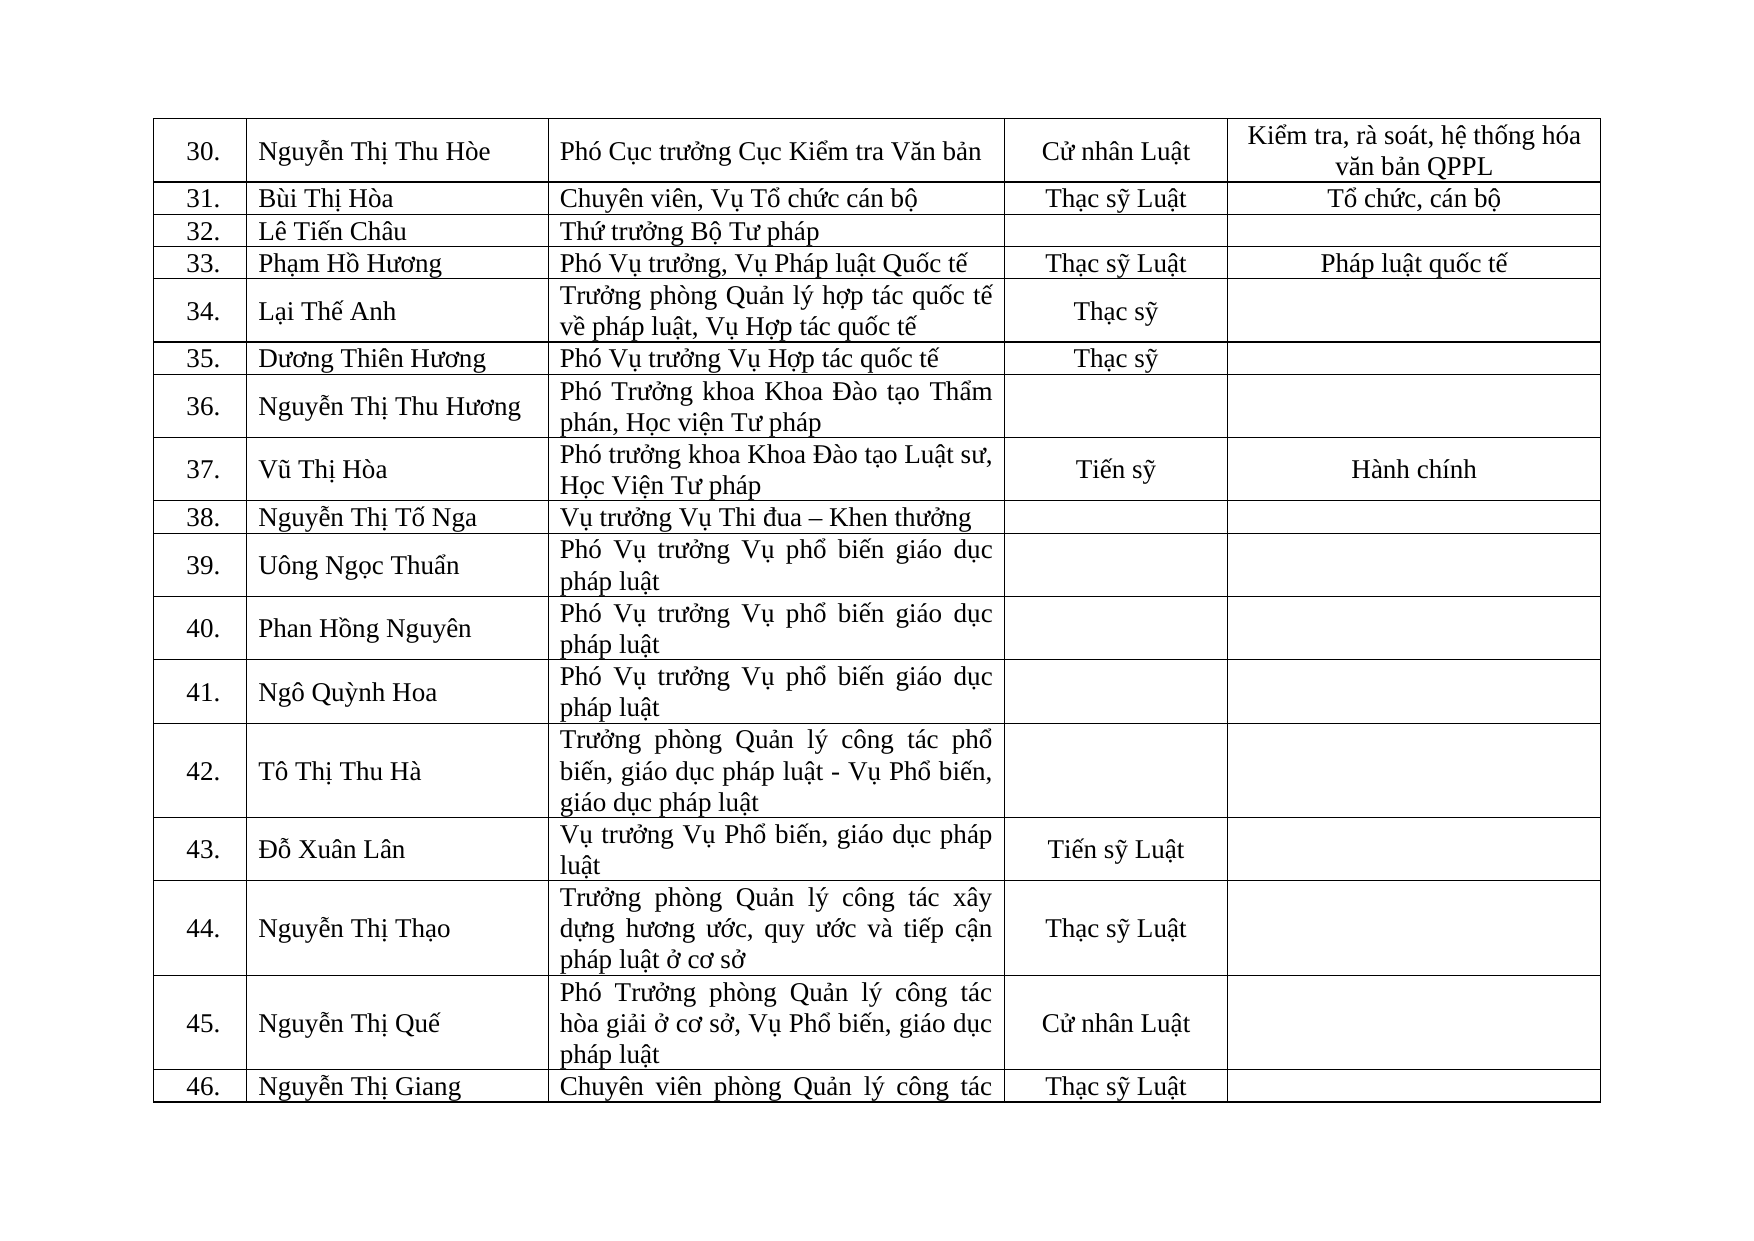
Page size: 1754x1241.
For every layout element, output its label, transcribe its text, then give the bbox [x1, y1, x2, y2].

table_cell Vụ trưởng Vụ Phổ biến, giáo dục pháp luật [549, 818, 1004, 880]
table_cell [1005, 375, 1227, 437]
table_cell [1005, 215, 1227, 246]
table_cell Trưởng phòng Quản lý hợp tác quốc tế về pháp luật, Vụ Hợp tác quốc tế [549, 279, 1004, 341]
table_cell [154, 279, 246, 341]
table_cell [1228, 215, 1600, 246]
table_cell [549, 1070, 1004, 1101]
table_cell [154, 724, 246, 817]
table_cell Tổ chức, cán bộ [1228, 183, 1600, 214]
table_cell Vũ Thị Hòa [247, 438, 548, 500]
table_cell [1005, 534, 1227, 596]
table_cell Phó Vụ trưởng Vụ Hợp tác quốc tế [549, 343, 1004, 373]
table_cell [1228, 279, 1600, 341]
table_cell Dương Thiên Hương [247, 343, 548, 373]
table_cell Nguyễn Thị Thu Hương [247, 375, 548, 437]
table_cell Thạc sỹ Luật [1005, 881, 1227, 975]
table_cell Thạc sỹ [1005, 343, 1227, 373]
table_cell [154, 976, 246, 1069]
table_cell [1228, 818, 1600, 880]
table_cell Trưởng phòng Quản lý công tác phổ biến, giáo dục pháp luật - Vụ Phổ biến, giáo dục pháp luật [549, 724, 1004, 817]
table_cell Phó trưởng khoa Khoa Đào tạo Luật sư, Học Viện Tư pháp [549, 438, 1004, 500]
table_cell [1005, 597, 1227, 659]
table_cell Bùi Thị Hòa [247, 183, 548, 214]
table_cell Kiểm tra, rà soát, hệ thống hóa văn bản QPPL [1228, 119, 1600, 181]
table_cell [154, 1070, 246, 1101]
table_cell Thạc sỹ Luật [1005, 247, 1227, 278]
table_cell [1228, 881, 1600, 975]
table_cell Đỗ Xuân Lân [247, 818, 548, 880]
table_cell [1228, 375, 1600, 437]
table_cell [1228, 501, 1600, 532]
table_cell Trưởng phòng Quản lý công tác xây dựng hương ước, quy ước và tiếp cận pháp luật ở cơ sở [549, 881, 1004, 975]
table_cell Phó Vụ trưởng Vụ phổ biến giáo dục pháp luật [549, 534, 1004, 596]
table_cell Lại Thế Anh [247, 279, 548, 341]
table_cell Nguyễn Thị Thu Hòe [247, 119, 548, 181]
table_cell Uông Ngọc Thuẩn [247, 534, 548, 596]
table_cell Cử nhân Luật [1005, 119, 1227, 181]
table_cell Nguyễn Thị Quế [247, 976, 548, 1069]
table_cell Nguyễn Thị Thạo [247, 881, 548, 975]
table_cell [1005, 660, 1227, 722]
table_cell Phó Vụ trưởng Vụ phổ biến giáo dục pháp luật [549, 597, 1004, 659]
table_cell [154, 183, 246, 214]
table_cell Phạm Hồ Hương [247, 247, 548, 278]
table_cell [154, 818, 246, 880]
table_cell Thạc sỹ Luật [1005, 183, 1227, 214]
table_cell [154, 881, 246, 975]
table_cell [1228, 1070, 1600, 1101]
table_cell [1005, 501, 1227, 532]
table_cell Tiến sỹ [1005, 438, 1227, 500]
table_cell [154, 597, 246, 659]
table_cell Ngô Quỳnh Hoa [247, 660, 548, 722]
table_cell [154, 343, 246, 373]
table_cell Cử nhân Luật [1005, 976, 1227, 1069]
table_cell Phó Trưởng phòng Quản lý công tác hòa giải ở cơ sở, Vụ Phổ biến, giáo dục pháp luật [549, 976, 1004, 1069]
table_cell [1228, 660, 1600, 722]
table_cell Pháp luật quốc tế [1228, 247, 1600, 278]
table_cell Chuyên viên, Vụ Tổ chức cán bộ [549, 183, 1004, 214]
table_cell [154, 375, 246, 437]
table_cell Phan Hồng Nguyên [247, 597, 548, 659]
table_cell Lê Tiến Châu [247, 215, 548, 246]
table_cell [1228, 534, 1600, 596]
table_cell Thứ trưởng Bộ Tư pháp [549, 215, 1004, 246]
table_cell Nguyễn Thị Tố Nga [247, 501, 548, 532]
table_cell Phó Trưởng khoa Khoa Đào tạo Thẩm phán, Học viện Tư pháp [549, 375, 1004, 437]
table_cell [154, 247, 246, 278]
table_cell [154, 660, 246, 722]
table_cell Thạc sỹ [1005, 279, 1227, 341]
table_cell Tô Thị Thu Hà [247, 724, 548, 817]
table_cell Vụ trưởng Vụ Thi đua – Khen thưởng [549, 501, 1004, 532]
table_cell Thạc sỹ Luật [1005, 1070, 1227, 1101]
table_cell Tiến sỹ Luật [1005, 818, 1227, 880]
table_cell [1005, 724, 1227, 817]
table_cell [1228, 724, 1600, 817]
table_cell Phó Vụ trưởng, Vụ Pháp luật Quốc tế [549, 247, 1004, 278]
table_cell [154, 215, 246, 246]
table_cell Phó Vụ trưởng Vụ phổ biến giáo dục pháp luật [549, 660, 1004, 722]
table_cell [1228, 343, 1600, 373]
table_cell [154, 438, 246, 500]
table_cell [154, 534, 246, 596]
table_cell Hành chính [1228, 438, 1600, 500]
table_cell Phó Cục trưởng Cục Kiểm tra Văn bản [549, 119, 1004, 181]
table_cell [154, 119, 246, 181]
table_cell Nguyễn Thị Giang [247, 1070, 548, 1101]
table_cell [1228, 597, 1600, 659]
table_cell [154, 501, 246, 532]
table_cell [1228, 976, 1600, 1069]
